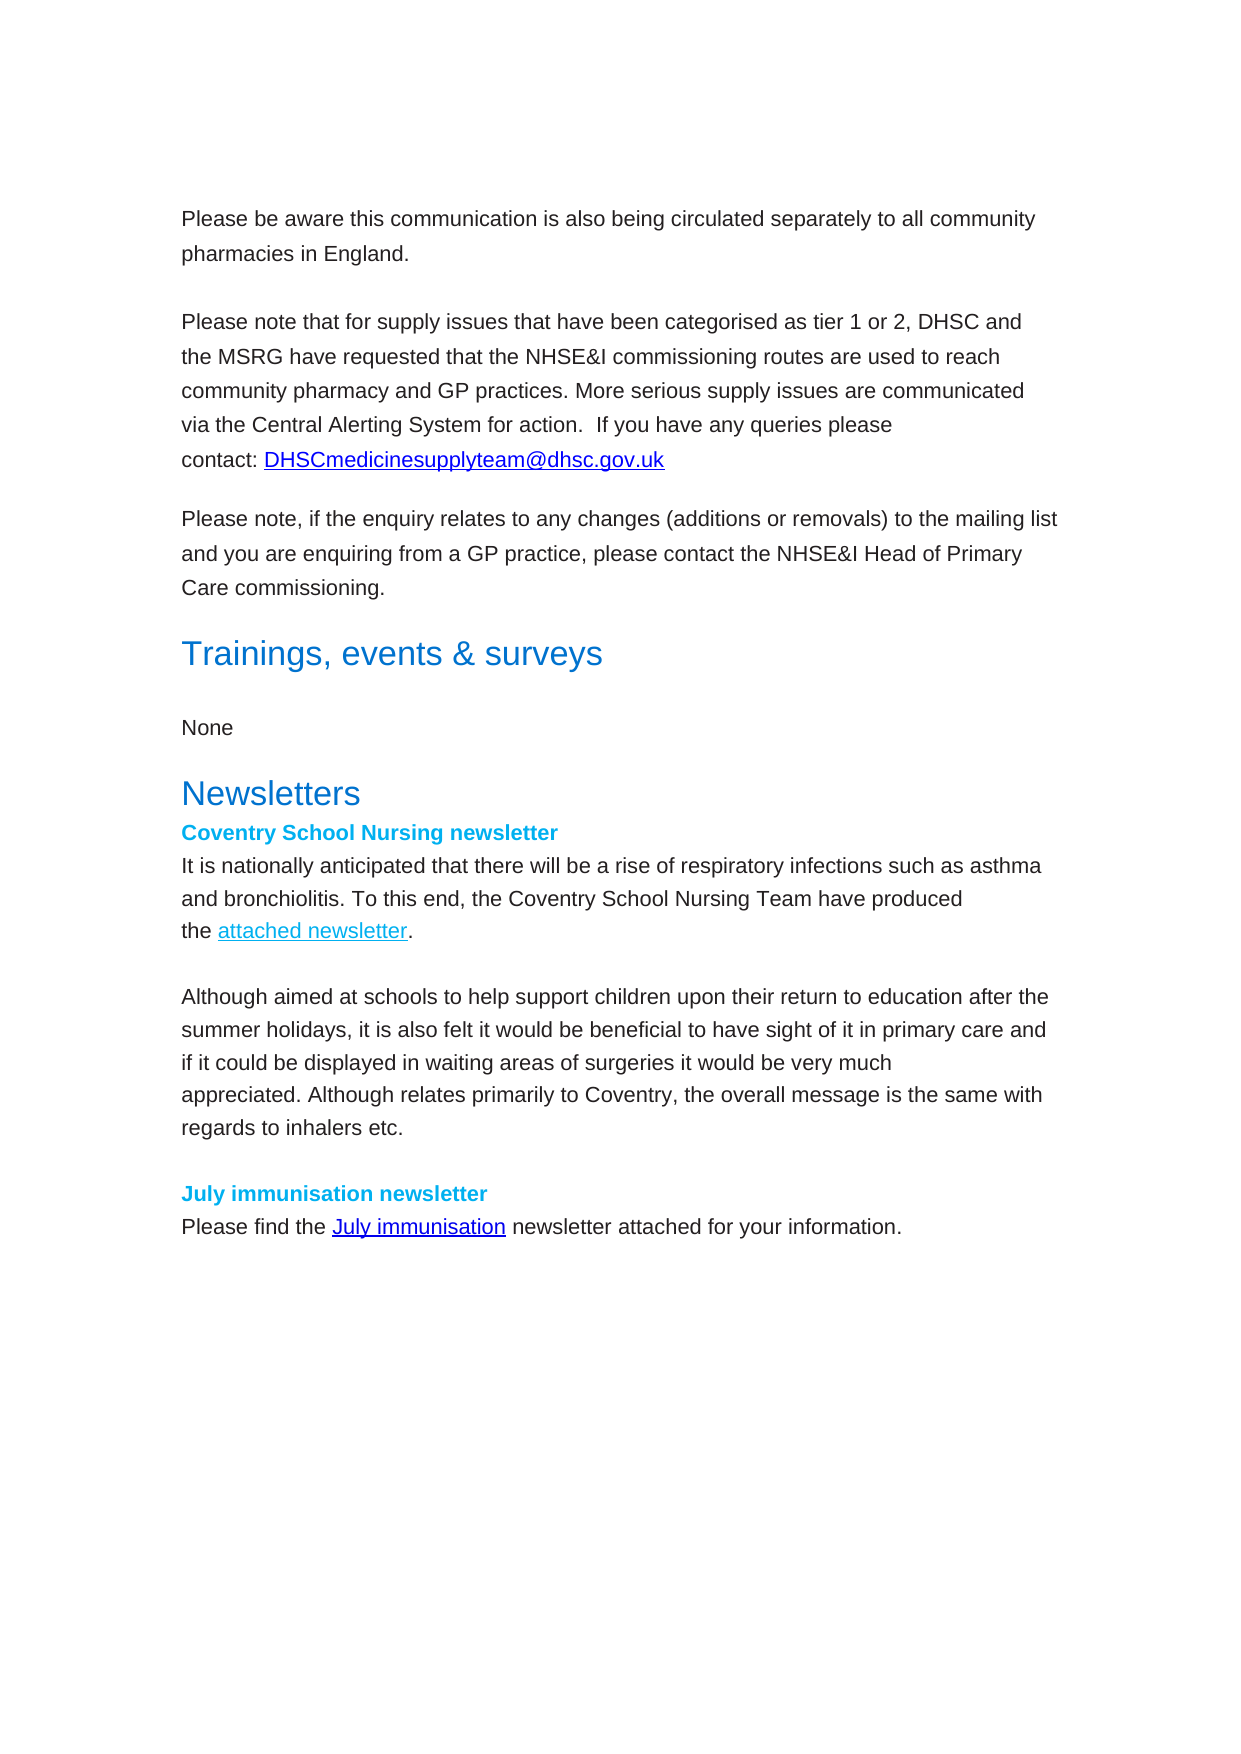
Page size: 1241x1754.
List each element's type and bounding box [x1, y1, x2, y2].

table_header [150, 150, 1090, 1347]
